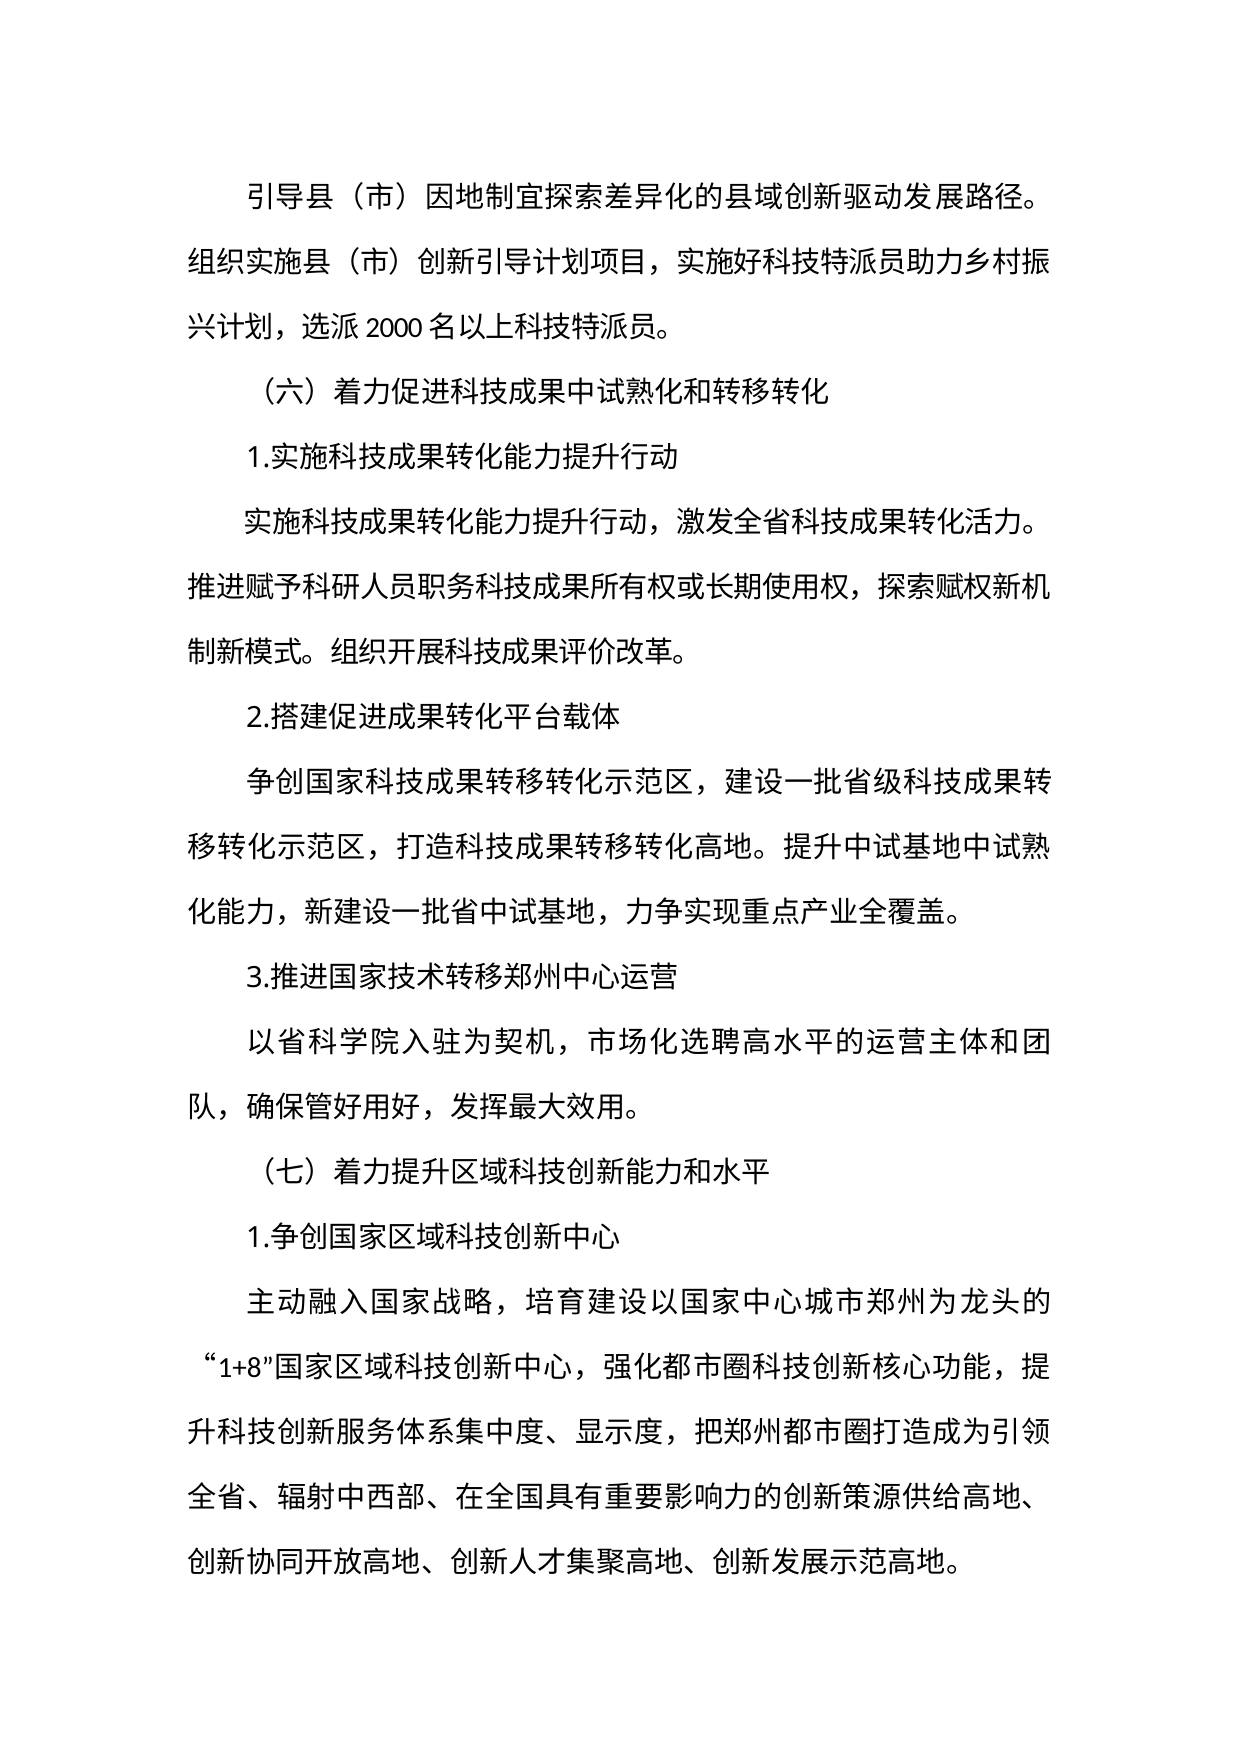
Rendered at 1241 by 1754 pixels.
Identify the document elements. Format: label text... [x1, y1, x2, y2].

text 1.争创国家区域科技创新中心 [187, 1202, 1053, 1267]
text 引导县（市）因地制宜探索差异化的县域创新驱动发展路径。组织实施县（市）创新引导计划项目，实施好科技特派员助力乡村振兴计划，选派2000名以上科技特派员。 [187, 162, 1053, 357]
text 争创国家科技成果转移转化示范区，建设一批省级科技成果转移转化示范区，打造科技成果转移转化高地。提升中试基地中试熟化能力，新建设一批省中试基地，力争实现重点产业全覆盖。 [187, 747, 1053, 942]
text 1.实施科技成果转化能力提升行动 [187, 422, 1053, 487]
text 以省科学院入驻为契机，市场化选聘高水平的运营主体和团队，确保管好用好，发挥最大效用。 [187, 1007, 1053, 1137]
text 实施科技成果转化能力提升行动，激发全省科技成果转化活力。推进赋予科研人员职务科技成果所有权或长期使用权，探索赋权新机制新模式。组织开展科技成果评价改革。 [187, 487, 1053, 682]
text 3.推进国家技术转移郑州中心运营 [187, 942, 1053, 1007]
text 主动融入国家战略，培育建设以国家中心城市郑州为龙头的“1+8”国家区域科技创新中心，强化都市圈科技创新核心功能，提升科技创新服务体系集中度、显示度，把郑州都市圈打造成为引领全省、辐射中西部、在全国具有重要影响力的创新策源供给高地、创新协同开放高地、创新人才集聚高地、创新发展示范高地。 [187, 1267, 1053, 1592]
text （六）着力促进科技成果中试熟化和转移转化 [187, 357, 1053, 422]
text （七）着力提升区域科技创新能力和水平 [187, 1137, 1053, 1202]
text 2.搭建促进成果转化平台载体 [187, 682, 1053, 747]
